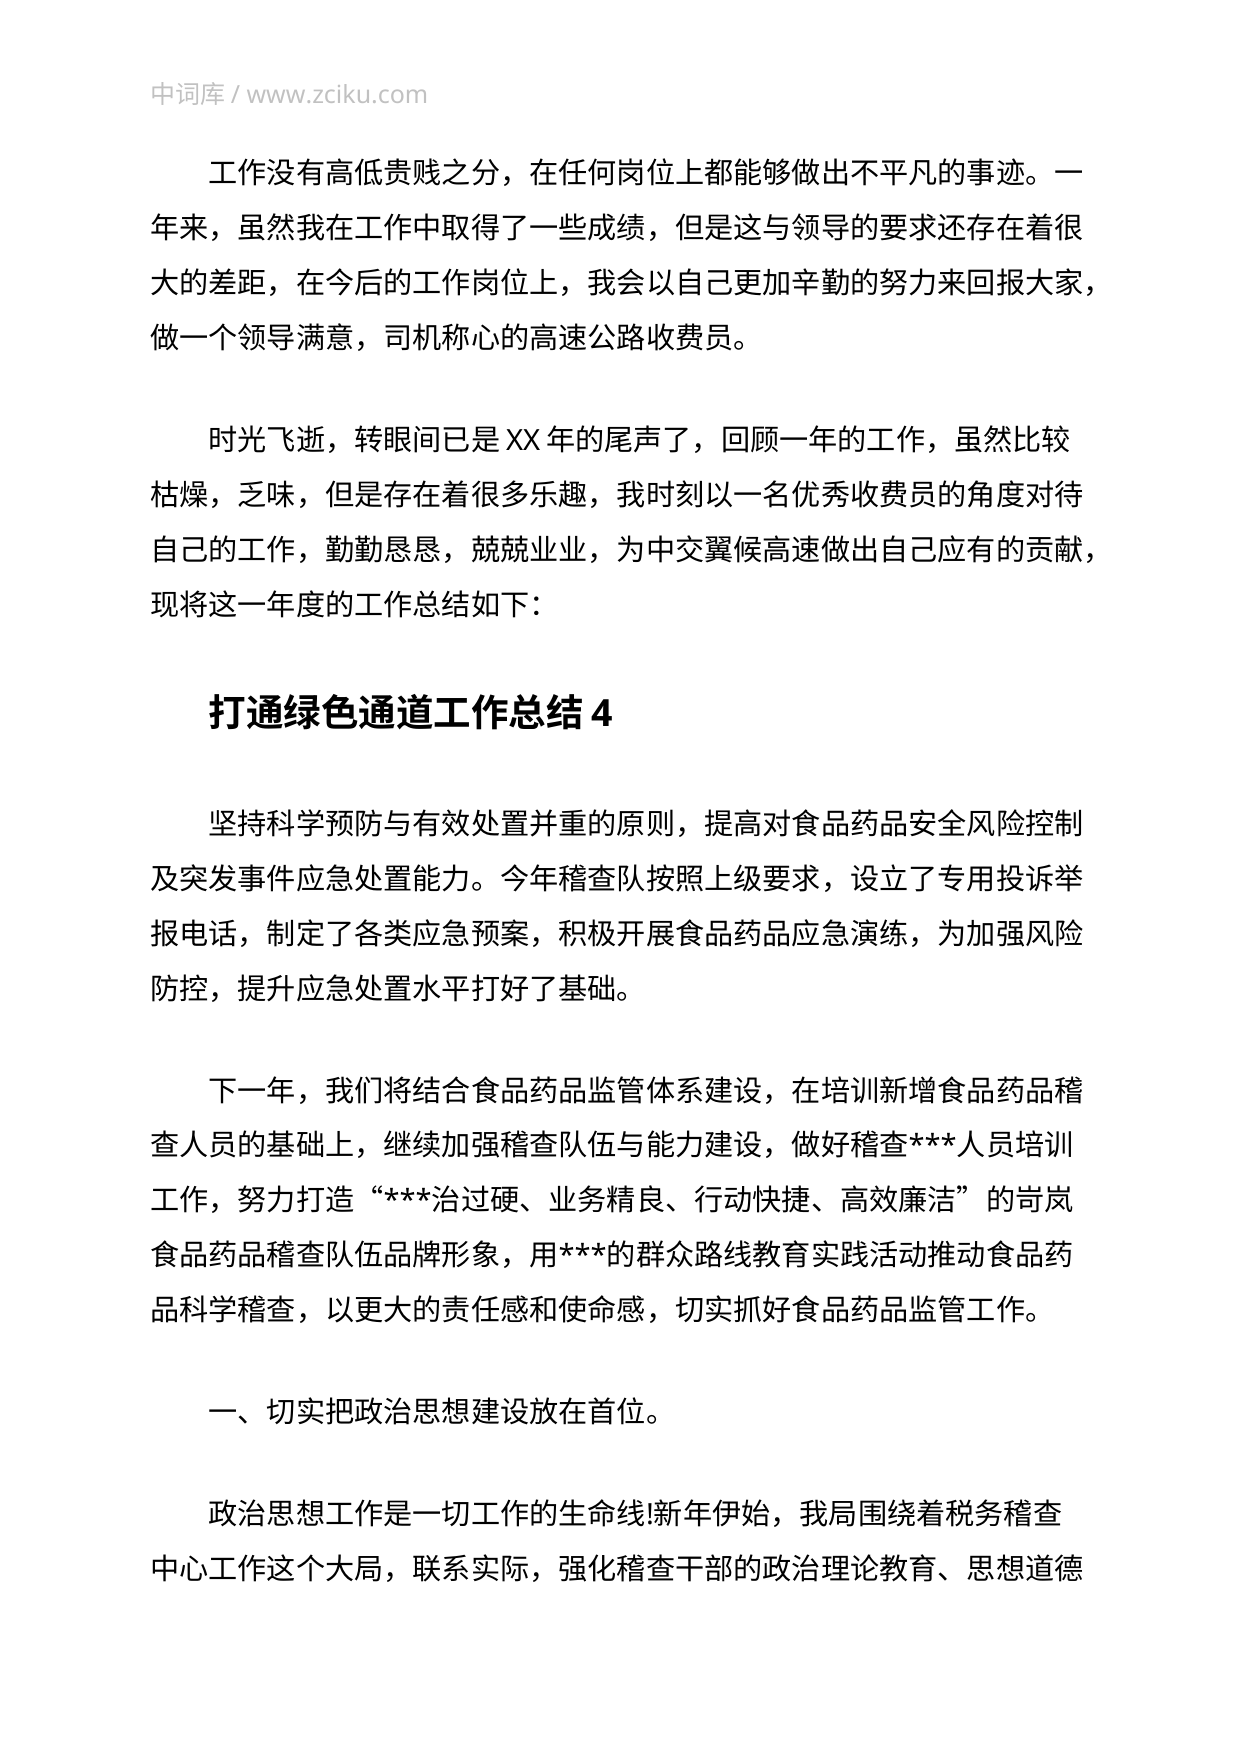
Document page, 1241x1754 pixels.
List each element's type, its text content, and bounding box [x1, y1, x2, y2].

text 时光飞逝，转眼间已是XX年的尾声了，回顾一年的工作，虽然比较枯燥，乏味，但是存在着很多乐趣，我时刻以一名优秀收费员的角度对待自己的工作，勤勤恳恳，兢兢业业，为中交翼候高速做出自己应有的贡献，现将这一年度的工作总结如下： [150, 416, 1090, 623]
text 工作没有高低贵贱之分，在任何岗位上都能够做出不平凡的事迹。一年来，虽然我在工作中取得了一些成绩，但是这与领导的要求还存在着很大的差距，在今后的工作岗位上，我会以自己更加辛勤的努力来回报大家，做一个领导满意，司机称心的高速公路收费员。 [150, 150, 1090, 357]
text 下一年，我们将结合食品药品监管体系建设，在培训新增食品药品稽查人员的基础上，继续加强稽查队伍与能力建设，做好稽查***人员培训工作，努力打造“***治过硬、业务精良、行动快捷、高效廉洁”的岢岚食品药品稽查队伍品牌形象，用***的群众路线教育实践活动推动食品药品科学稽查，以更大的责任感和使命感，切实抓好食品药品监管工作。 [150, 1067, 1090, 1329]
text 打通绿色通道工作总结4 [150, 683, 1090, 737]
text 坚持科学预防与有效处置并重的原则，提高对食品药品安全风险控制及突发事件应急处置能力。今年稽查队按照上级要求，设立了专用投诉举报电话，制定了各类应急预案，积极开展食品药品应急演练，为加强风险防控，提升应急处置水平打好了基础。 [150, 801, 1090, 1008]
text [150, 1491, 1090, 1588]
text 一、切实把政治思想建设放在首位。 [150, 1389, 1090, 1431]
